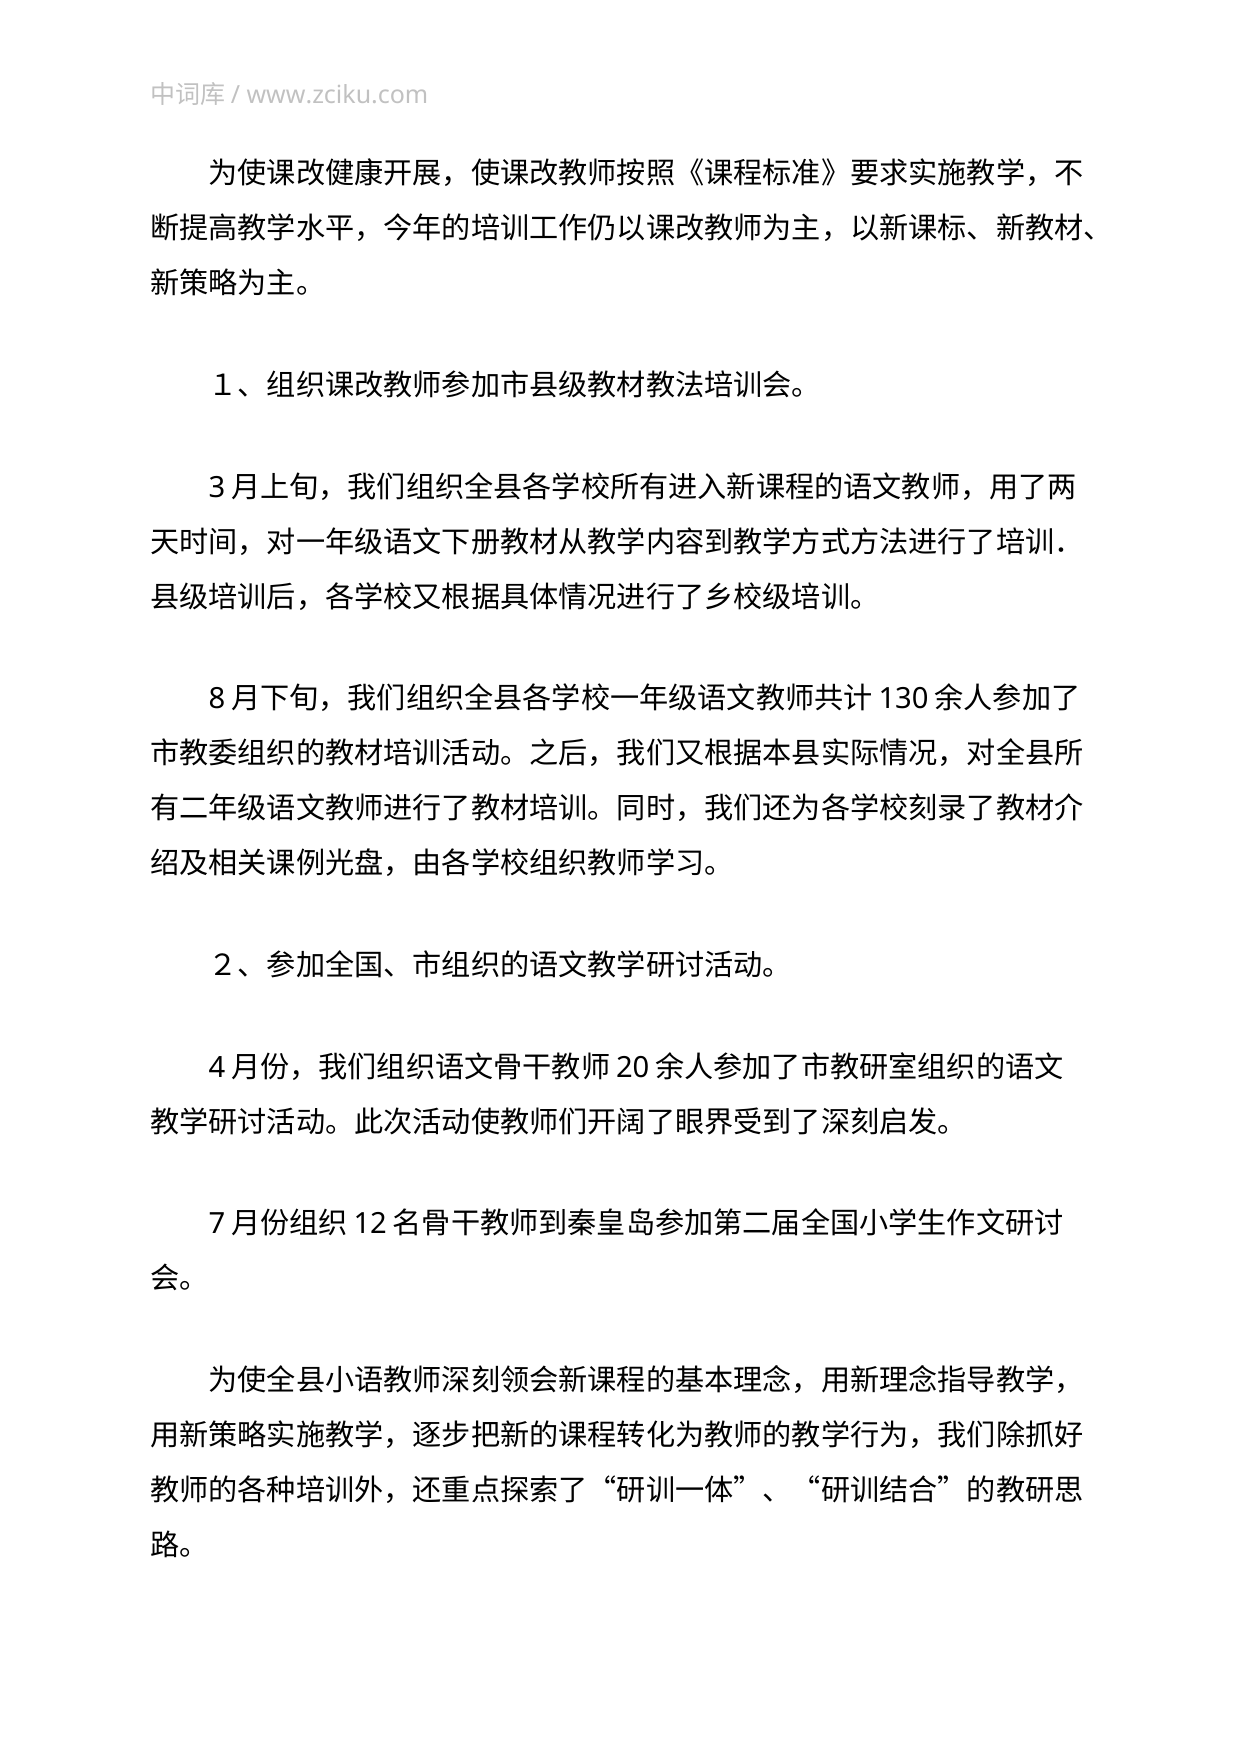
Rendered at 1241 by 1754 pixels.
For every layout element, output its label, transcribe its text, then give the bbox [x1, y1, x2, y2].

text 为使课改健康开展，使课改教师按照《课程标准》要求实施教学，不断提高教学水平，今年的培训工作仍以课改教师为主，以新课标、新教材、新策略为主。 [150, 150, 1090, 302]
text 8月下旬，我们组织全县各学校一年级语文教师共计130余人参加了市教委组织的教材培训活动。之后，我们又根据本县实际情况，对全县所有二年级语文教师进行了教材培训。同时，我们还为各学校刻录了教材介绍及相关课例光盘，由各学校组织教师学习。 [150, 675, 1090, 882]
text 7月份组织12名骨干教师到秦皇岛参加第二届全国小学生作文研讨会。 [150, 1200, 1090, 1297]
text ２、参加全国、市组织的语文教学研讨活动。 [150, 942, 1090, 984]
text 3月上旬，我们组织全县各学校所有进入新课程的语文教师，用了两天时间，对一年级语文下册教材从教学内容到教学方式方法进行了培训．县级培训后，各学校又根据具体情况进行了乡校级培训。 [150, 463, 1090, 616]
text 4月份，我们组织语文骨干教师20余人参加了市教研室组织的语文教学研讨活动。此次活动使教师们开阔了眼界受到了深刻启发。 [150, 1043, 1090, 1141]
text １、组织课改教师参加市县级教材教法培训会。 [150, 362, 1090, 404]
text 为使全县小语教师深刻领会新课程的基本理念，用新理念指导教学，用新策略实施教学，逐步把新的课程转化为教师的教学行为，我们除抓好教师的各种培训外，还重点探索了“研训一体”、“研训结合”的教研思路。 [150, 1357, 1090, 1564]
